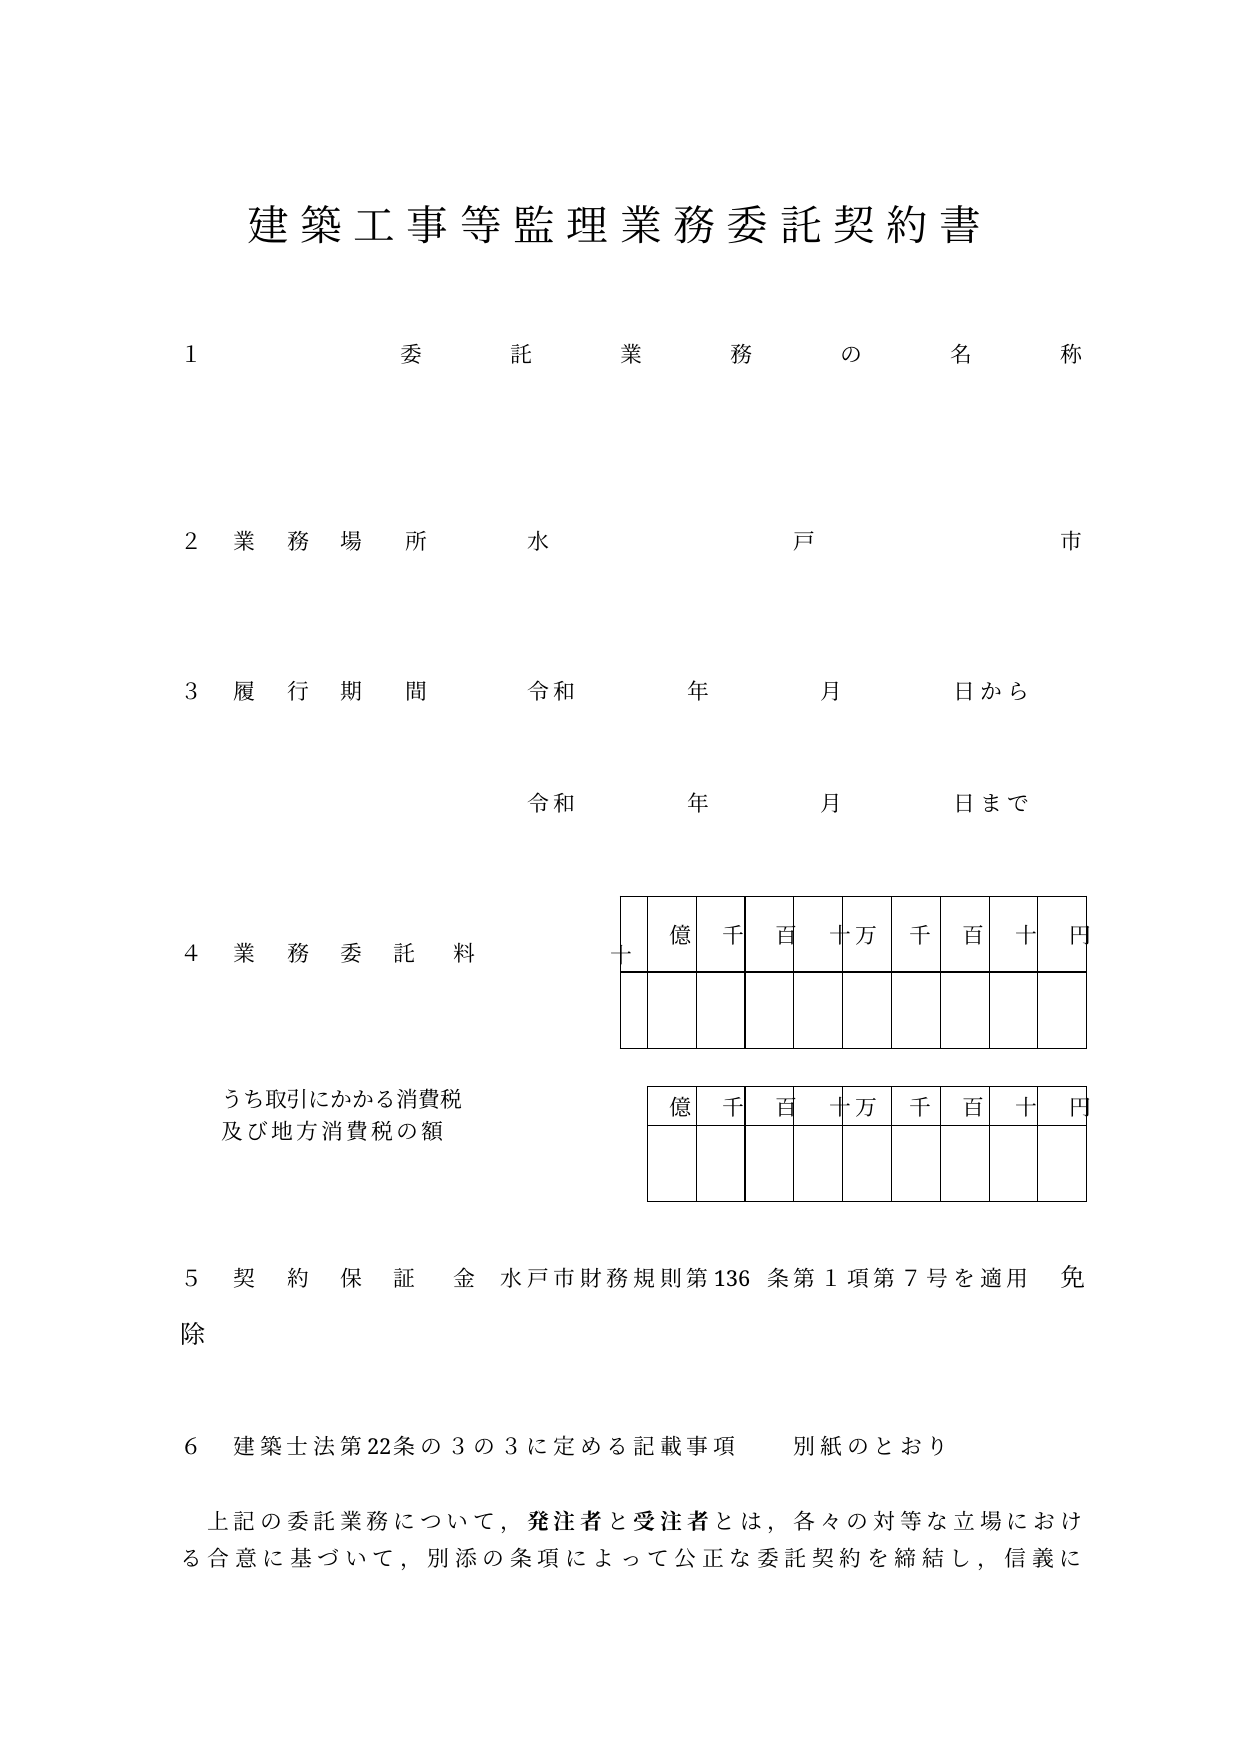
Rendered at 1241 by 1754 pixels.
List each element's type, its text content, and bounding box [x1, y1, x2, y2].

table_cell [892, 973, 940, 1047]
text 令和 年 月 日まで [508, 783, 1087, 821]
table_cell [697, 973, 744, 1047]
text うち取引にかかる消費税 [221, 1083, 598, 1114]
table_header 十 [794, 897, 842, 971]
text ４ 業務委託料 [176, 933, 598, 970]
table_header 億 [648, 897, 696, 971]
table_cell [621, 973, 647, 1047]
text ２ 業務場所 水戸市 [177, 522, 1087, 596]
table_header 円 [1038, 897, 1086, 971]
table_header 十 [990, 1087, 1037, 1125]
table_cell [794, 1126, 842, 1201]
table_cell [1038, 1126, 1086, 1201]
table_cell [843, 1126, 891, 1201]
table_cell [941, 1126, 989, 1201]
table_header 億 [648, 1087, 696, 1125]
table_cell [843, 973, 891, 1047]
table_header 百 [941, 1087, 989, 1125]
table_header 万 [843, 1087, 891, 1125]
table_header 千 [892, 1087, 940, 1125]
table_header 百 [941, 897, 989, 971]
table_header 千 [697, 1087, 744, 1125]
text ５ 契約保証金 水戸市財務規則第136条第１項第７号を適用 免除 [177, 1239, 1087, 1352]
table_cell [892, 1126, 940, 1201]
table_cell [990, 973, 1037, 1047]
table_header 万 [843, 897, 891, 971]
text １ 委託業務の名称 [177, 335, 1087, 409]
table_cell [990, 1126, 1037, 1201]
table_header 十 [990, 897, 1037, 971]
table_header 千 [697, 897, 744, 971]
table_header 百 [746, 1087, 793, 1125]
table_cell [794, 973, 842, 1047]
table_header 十 [794, 1087, 842, 1125]
table_cell [1038, 973, 1086, 1047]
table_header 千 [892, 897, 940, 971]
table_header 円 [1038, 1087, 1086, 1125]
table_cell [697, 1126, 744, 1201]
text ３ 履行期間 令和 年 月 日から [177, 671, 1087, 709]
table_header 十 [621, 897, 647, 971]
table_cell [941, 973, 989, 1047]
table_cell [746, 1126, 793, 1201]
table_header 百 [746, 897, 793, 971]
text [175, 1501, 1087, 1576]
text ６ 建築士法第22条の３の３に定める記載事項 別紙のとおり [177, 1426, 1087, 1464]
text 建築工事等監理業務委託契約書 [153, 185, 1087, 260]
text 及び地方消費税の額 [221, 1114, 598, 1146]
table_cell [648, 1126, 696, 1201]
table_cell [746, 973, 793, 1047]
table_cell [648, 973, 696, 1047]
